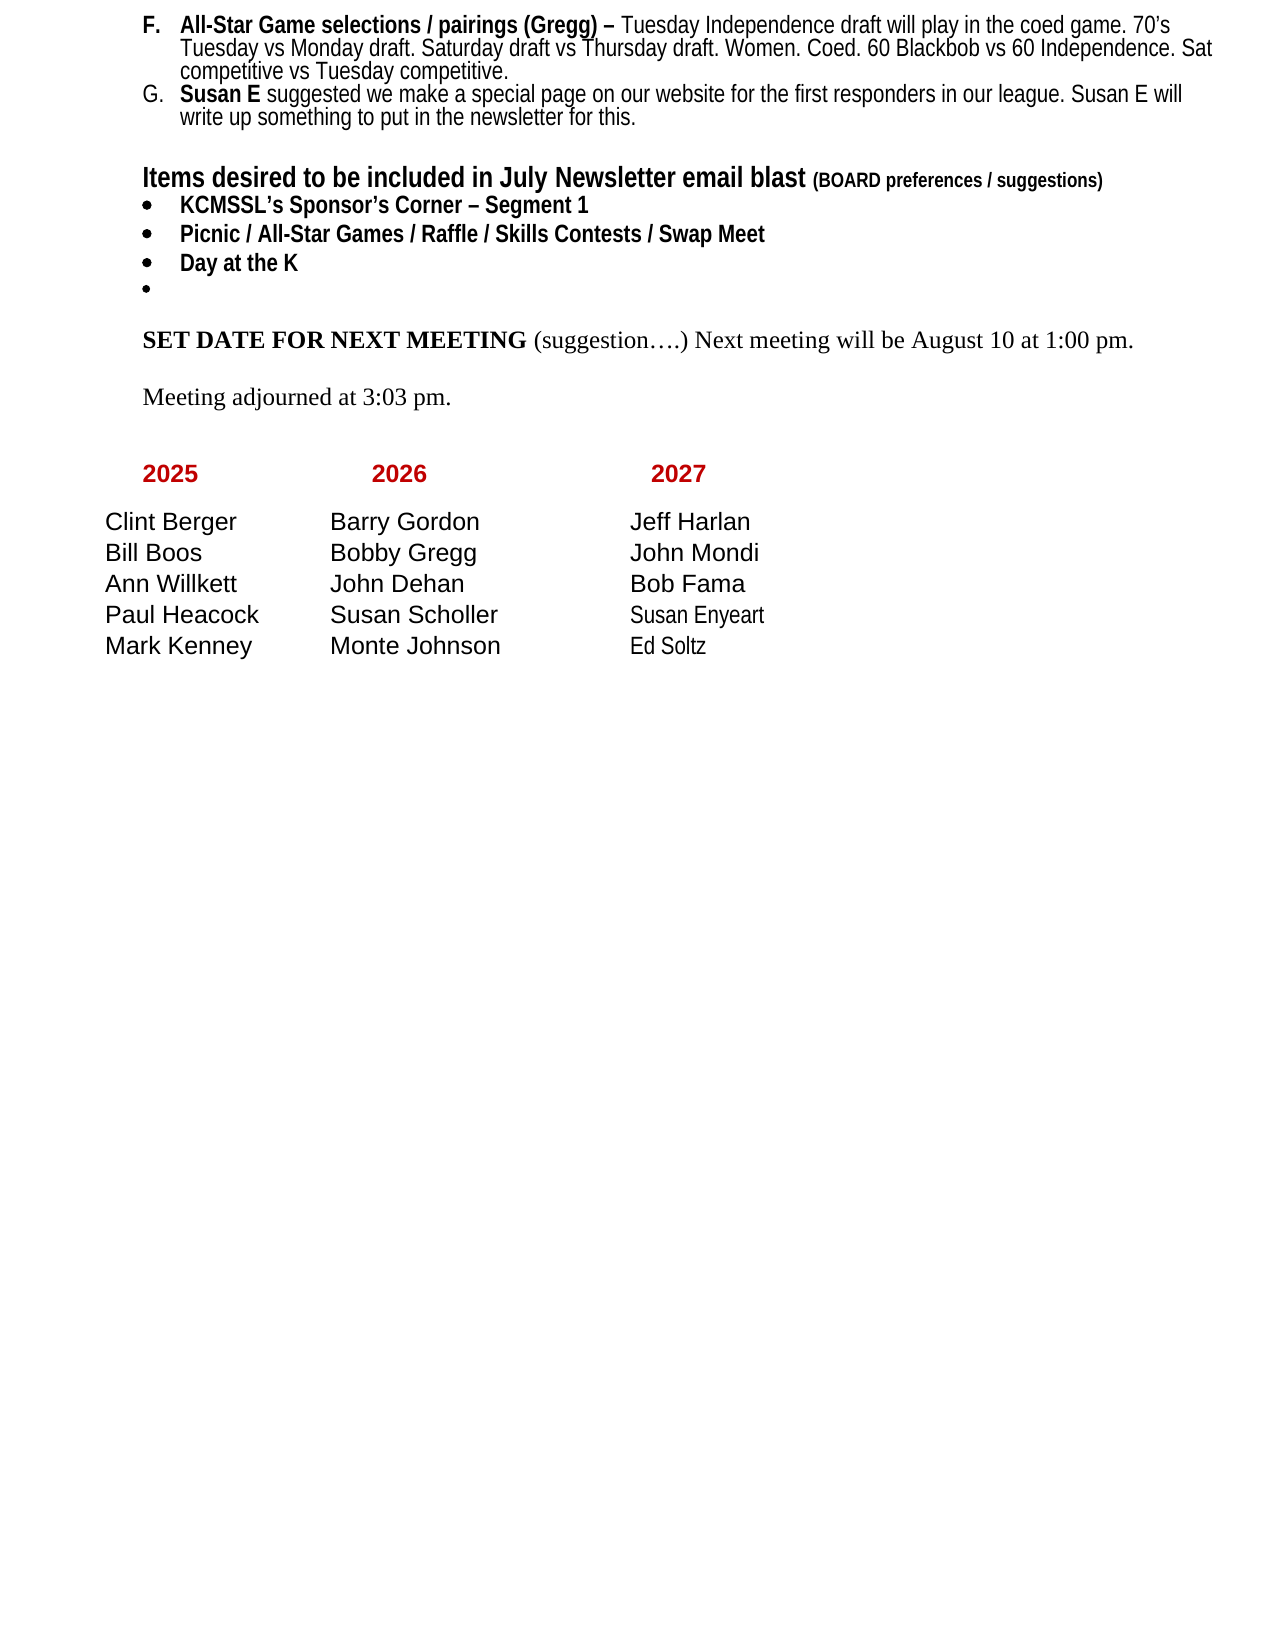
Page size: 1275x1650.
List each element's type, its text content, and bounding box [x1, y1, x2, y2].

list Picnic / All-Star Games / Raffle / Skills Contests / Swap Meet [142, 219, 1230, 248]
list Susan E suggested we make a special page on our website for the first responders in our league. Susan E will write up something to put in the newsletter for this. [142, 84, 1230, 129]
text Clint Berger Barry Gordon Jeff Harlan [30, 507, 1230, 535]
text Ann Willkett John Dehan Bob Fama [30, 569, 1230, 597]
text Bill Boos Bobby Gregg John Mondi [30, 538, 1230, 566]
list All-Star Game selections / pairings (Gregg) – Tuesday Independence draft will play in the coed game. 70’s Tuesday vs Monday draft. Saturday draft vs Thursday draft. Women. Coed. 60 Blackbob vs 60 Independence. Sat competitive vs Tuesday competitive. [142, 15, 1230, 84]
list KCMSSL’s Sponsor’s Corner – Segment 1 [142, 193, 1230, 219]
text Mark Kenney Monte Johnson Ed Soltz [30, 631, 1230, 659]
text 2025 2026 2027 [67, 459, 1230, 488]
text Paul Heacock Susan Scholler Susan Enyeart [30, 600, 1230, 628]
text Items desired to be included in July Newsletter email blast (BOARD preferences / suggestions) [142, 163, 1230, 193]
text Meeting adjourned at 3:03 pm. [142, 382, 1230, 411]
list Day at the K [142, 248, 1230, 277]
text SET DATE FOR NEXT MEETING (suggestion….) Next meeting will be August 10 at 1:00 pm. [142, 325, 1230, 353]
